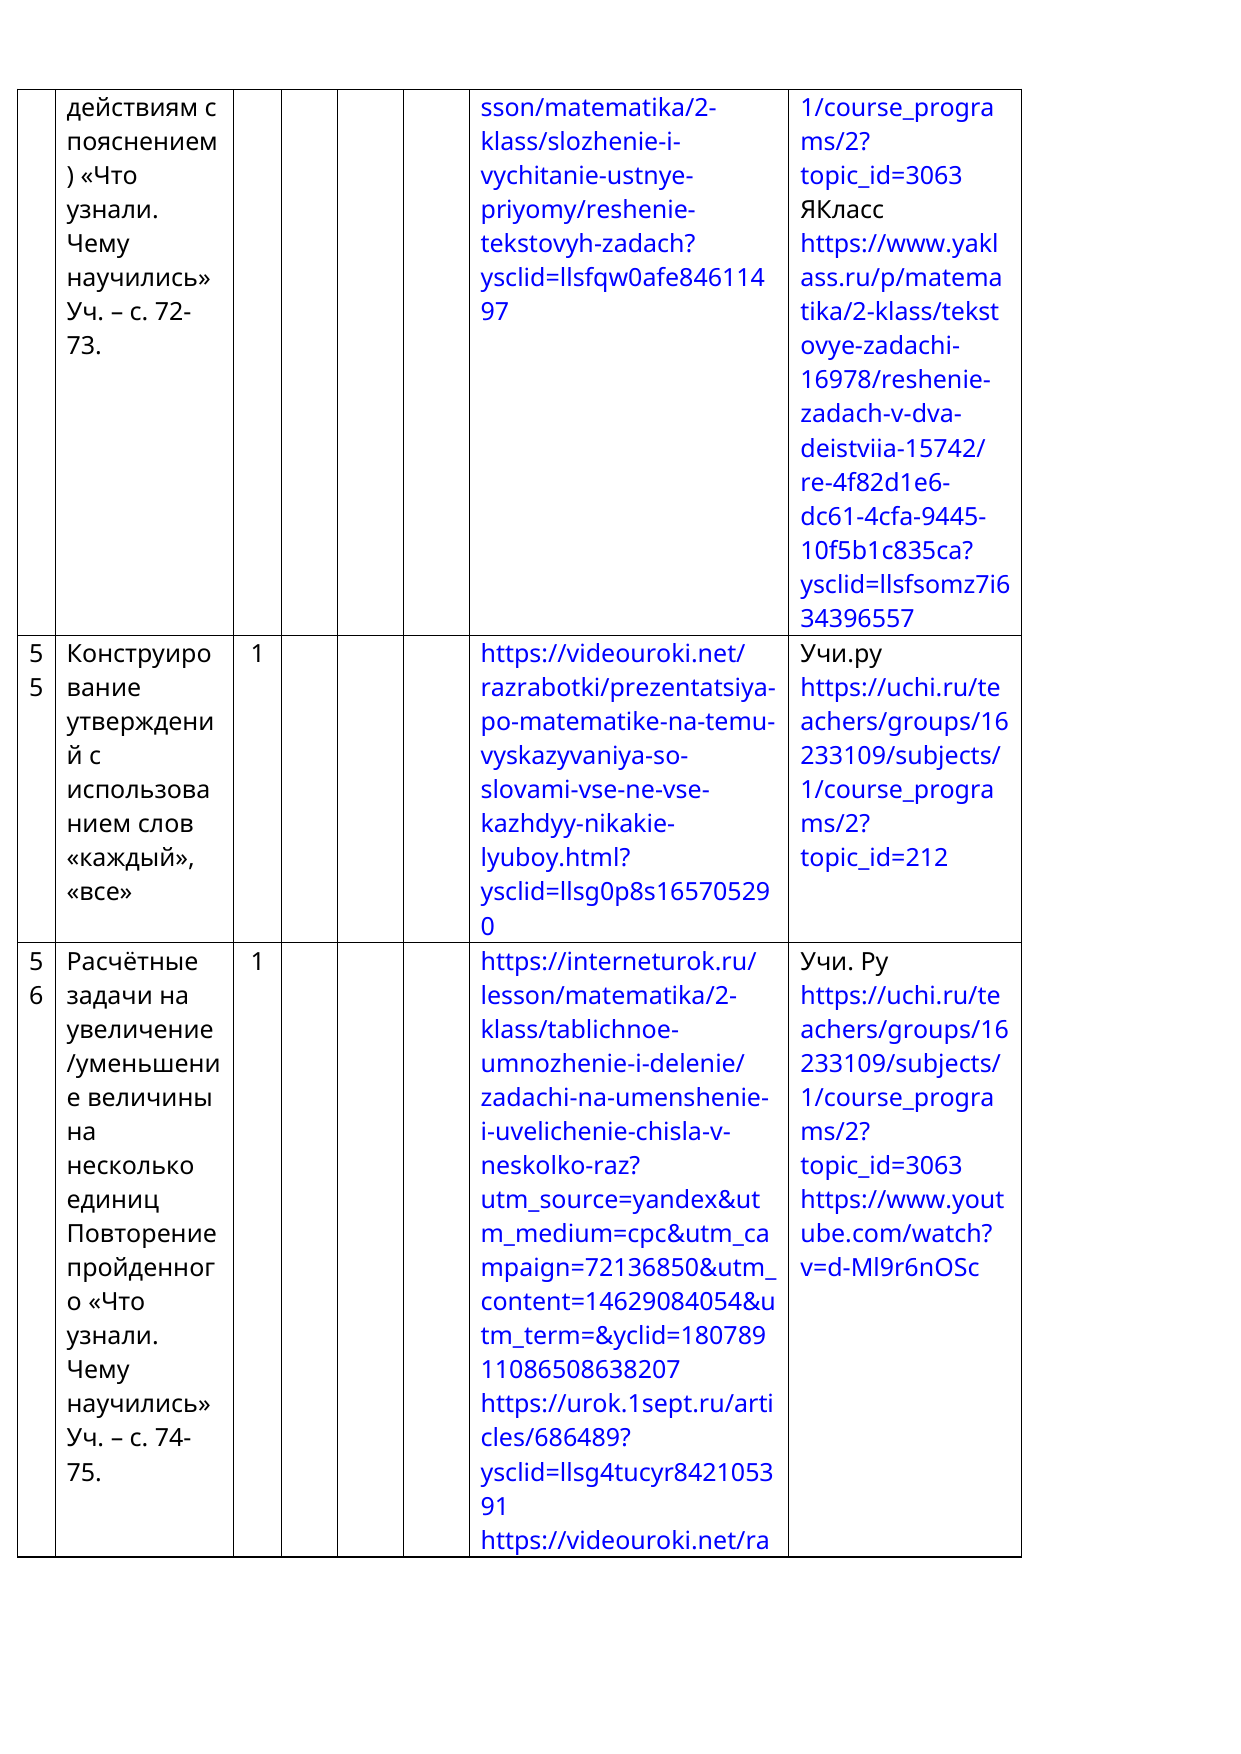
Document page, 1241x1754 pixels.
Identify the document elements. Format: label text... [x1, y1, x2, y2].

table_cell [338, 943, 403, 1556]
table_cell 1 [234, 90, 281, 634]
table_cell [282, 943, 337, 1556]
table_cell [56, 943, 233, 1556]
table_cell 55 [18, 636, 55, 942]
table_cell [470, 943, 788, 1556]
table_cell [789, 943, 1021, 1556]
table_cell [282, 636, 337, 942]
table_cell [404, 636, 469, 942]
table_cell [404, 943, 469, 1556]
table_cell 1 [234, 943, 281, 1556]
table_cell https://videouroki.net/razrabotki/prezentatsiya-po-matematike-na-temu-vyskazyvaniya-so-slovami-vse-ne-vse-kazhdyy-nikakie-lyuboy.html?ysclid=llsg0p8s165705290 [470, 636, 788, 942]
table_cell [338, 636, 403, 942]
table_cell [470, 90, 788, 634]
table_cell Учи.ру https://uchi.ru/teachers/groups/16233109/subjects/1/course_programs/2?topic_id=212 [789, 636, 1021, 942]
table_cell [338, 90, 403, 634]
table_cell 54 [18, 90, 55, 634]
table_cell [404, 90, 469, 634]
table_cell [282, 90, 337, 634]
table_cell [56, 90, 233, 634]
table_cell 56 [18, 943, 55, 1556]
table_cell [789, 90, 1021, 634]
table_cell Конструирование утверждений с использованием слов «каждый», «все» [56, 636, 233, 942]
table_cell 1 [234, 636, 281, 942]
